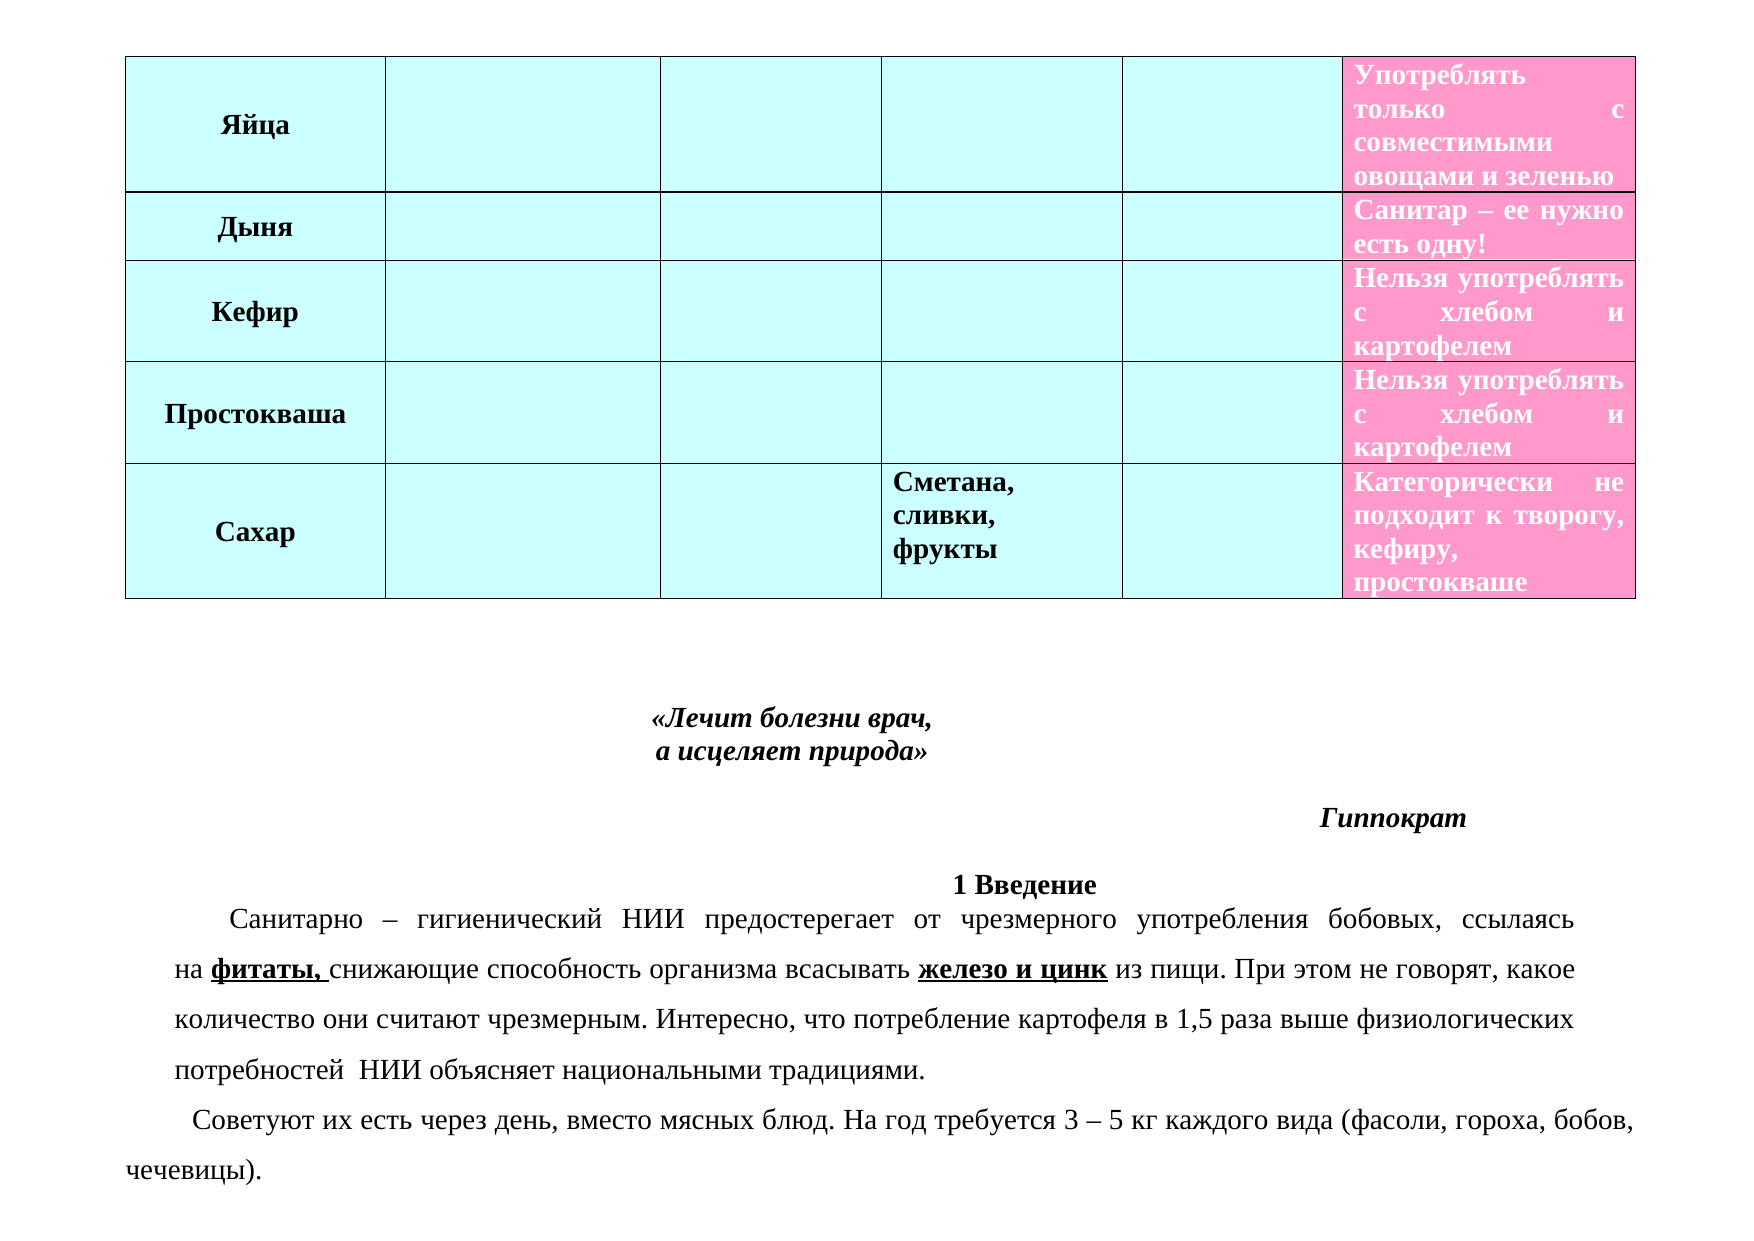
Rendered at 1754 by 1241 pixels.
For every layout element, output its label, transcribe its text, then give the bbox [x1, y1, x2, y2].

table_cell [882, 362, 1122, 463]
table_cell [661, 362, 881, 463]
table_cell [882, 261, 1122, 361]
table_cell Нельзя употреблять с хлебом и картофелем [1343, 362, 1635, 463]
table_cell [386, 362, 660, 463]
table_cell [386, 193, 660, 259]
table_cell Категорически не подходит к творогу, кефиру, простокваше [1343, 464, 1635, 598]
subtitle Гиппократ [1151, 800, 1636, 834]
table_cell Кефир [126, 261, 385, 361]
table_cell Нельзя употреблять с хлебом и картофелем [1343, 261, 1635, 361]
subtitle «Лечит болезни врач, [0, 700, 1636, 733]
table_cell [661, 57, 881, 191]
table_cell Дыня [126, 193, 385, 259]
table_cell [386, 57, 660, 191]
table_cell Санитар – ее нужно есть одну! [1343, 193, 1635, 259]
table_cell Сахар [126, 464, 385, 598]
table_cell [1123, 193, 1342, 259]
table_cell [1123, 57, 1342, 191]
table_cell Яйца [126, 57, 385, 191]
table_cell [386, 464, 660, 598]
table_cell [1123, 261, 1342, 361]
subtitle 1 Введение [413, 867, 1636, 901]
table_cell Простокваша [126, 362, 385, 463]
subtitle Санитарно – гигиенический НИИ предостерегает от чрезмерного употребления бобовых, ссылаясь на фитаты, снижающие способность организма всасывать железо и цинк из пищи. При этом не говорят, какое количество они считают чрезмерным. Интересно, что потребление картофеля в 1,5 раза выше физиологических потребностей НИИ объясняет национальными традициями. [174, 901, 1576, 1085]
subtitle а исцеляет природа» [0, 733, 1636, 767]
table_cell [882, 193, 1122, 259]
table_cell [661, 261, 881, 361]
table_cell Сметана, сливки, фрукты [882, 464, 1122, 598]
table_cell [386, 261, 660, 361]
table_cell [661, 193, 881, 259]
table_cell [1123, 464, 1342, 598]
table_cell Употреблять только с совместимыми овощами и зеленью [1343, 57, 1635, 191]
table_cell [661, 464, 881, 598]
text Советуют их есть через день, вместо мясных блюд. На год требуется 3 – 5 кг каждого вида (фасоли, гороха, бобов, чечевицы). [118, 1102, 1636, 1186]
table_cell [882, 57, 1122, 191]
table_cell [1123, 362, 1342, 463]
